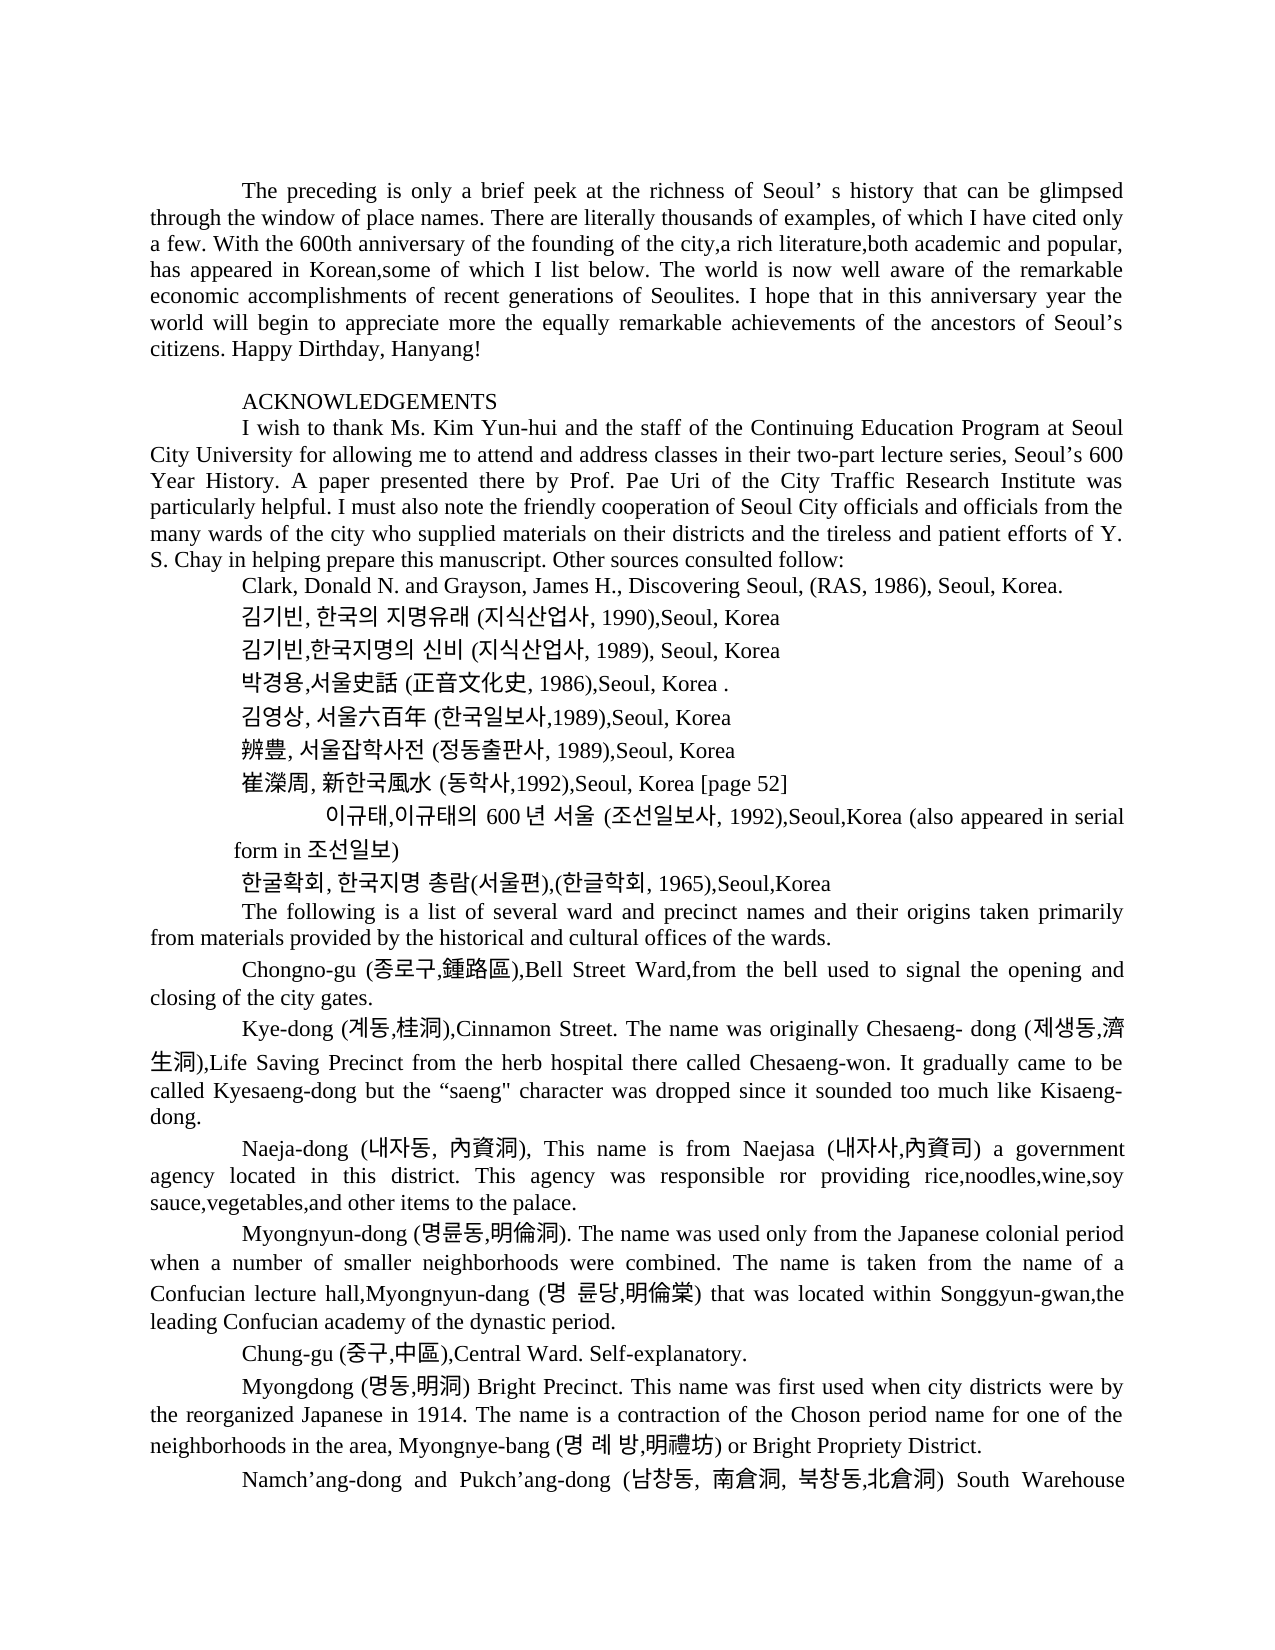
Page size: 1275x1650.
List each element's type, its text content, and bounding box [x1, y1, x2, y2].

text 김기빈,한국지명의 신비 (지식산업사, 1989), Seoul, Korea [150, 632, 1125, 665]
text 김기빈, 한국의 지명유래 (지식산업사, 1990),Seoul, Korea [150, 599, 1125, 632]
text Naeja-dong (내자동, 內資洞), This name is from Naejasa (내자사,內資司) a government agency located in this district. This agency was responsible ror providing rice,noodles,wine,soy sauce,vegetables,and other items to the palace. [150, 1129, 1125, 1215]
text I wish to thank Ms. Kim Yun-hui and the staff of the Continuing Education Program at Seoul City University for allowing me to attend and address classes in their two-part lecture series, Seoul’s 600 Year History. A paper presented there by Prof. Pae Uri of the City Traffic Research Institute was particularly helpful. I must also note the friendly cooperation of Seoul City officials and officials from the many wards of the city who supplied materials on their districts and the tireless and patient efforts of Y. S. Chay in helping prepare this manuscript. Other sources consulted follow: [150, 414, 1125, 572]
text The preceding is only a brief peek at the richness of Seoul’ s history that can be glimpsed through the window of place names. There are literally thousands of examples, of which I have cited only a few. With the 600th anniversary of the founding of the city,a rich literature,both academic and popular, has appeared in Korean,some of which I list below. The world is now well aware of the remarkable economic accomplishments of recent generations of Seoulites. I hope that in this anniversary year the world will begin to appreciate more the equally remarkable achievements of the ancestors of Seoul’s citizens. Happy Dirthday, Hanyang! [150, 177, 1125, 362]
text 김영상, 서울六百年 (한국일보사,1989),Seoul, Korea [150, 698, 1125, 732]
text 崔濚周, 新한국風水 (동학사,1992),Seoul, Korea [page 52] [150, 765, 1125, 798]
text 辨豊, 서울잡학사전 (정동출판사, 1989),Seoul, Korea [150, 732, 1125, 765]
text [150, 1461, 1125, 1494]
text Chung-gu (중구,中區),Central Ward. Self-explanatory. [150, 1334, 1125, 1368]
text Myongnyun-dong (명륜동,明倫洞). The name was used only from the Japanese colonial period when a number of smaller neighborhoods were combined. The name is taken from the name of a Confucian lecture hall,Myongnyun-dang (명 륜당,明倫棠) that was located within Songgyun-gwan,the leading Confucian academy of the dynastic period. [150, 1215, 1125, 1334]
text 이규태,이규태의 600년 서울 (조선일보사, 1992),Seoul,Korea (also appeared in serial form in 조선일보) [233, 798, 1125, 865]
text The following is a list of several ward and precinct names and their origins taken primarily from materials provided by the historical and cultural offices of the wards. [150, 898, 1125, 951]
text ACKNOWLEDGEMENTS [150, 388, 1125, 414]
text 한굴확회, 한국지명 총람(서울편),(한글학회, 1965),Seoul,Korea [150, 865, 1125, 898]
text Myongdong (명동,明洞) Bright Precinct. This name was first used when city districts were by the reorganized Japanese in 1914. The name is a contraction of the Choson period name for one of the neighborhoods in the area, Myongnye-bang (명 례 방,明禮坊) or Bright Propriety District. [150, 1368, 1125, 1461]
text 박경용,서울史話 (正音文化史, 1986),Seoul, Korea . [150, 665, 1125, 698]
text Kye-dong (계동,桂洞),Cinnamon Street. The name was originally Chesaeng- dong (제생동,濟生洞),Life Saving Precinct from the herb hospital there called Chesaeng-won. It gradually came to be called Kyesaeng-dong but the “saeng" character was dropped since it sounded too much like Kisaeng-dong. [150, 1010, 1125, 1129]
text Clark, Donald N. and Grayson, James H., Discovering Seoul, (RAS, 1986), Seoul, Korea. [150, 572, 1125, 599]
text Chongno-gu (종로구,鍾路區),Bell Street Ward,from the bell used to signal the opening and closing of the city gates. [150, 951, 1125, 1010]
